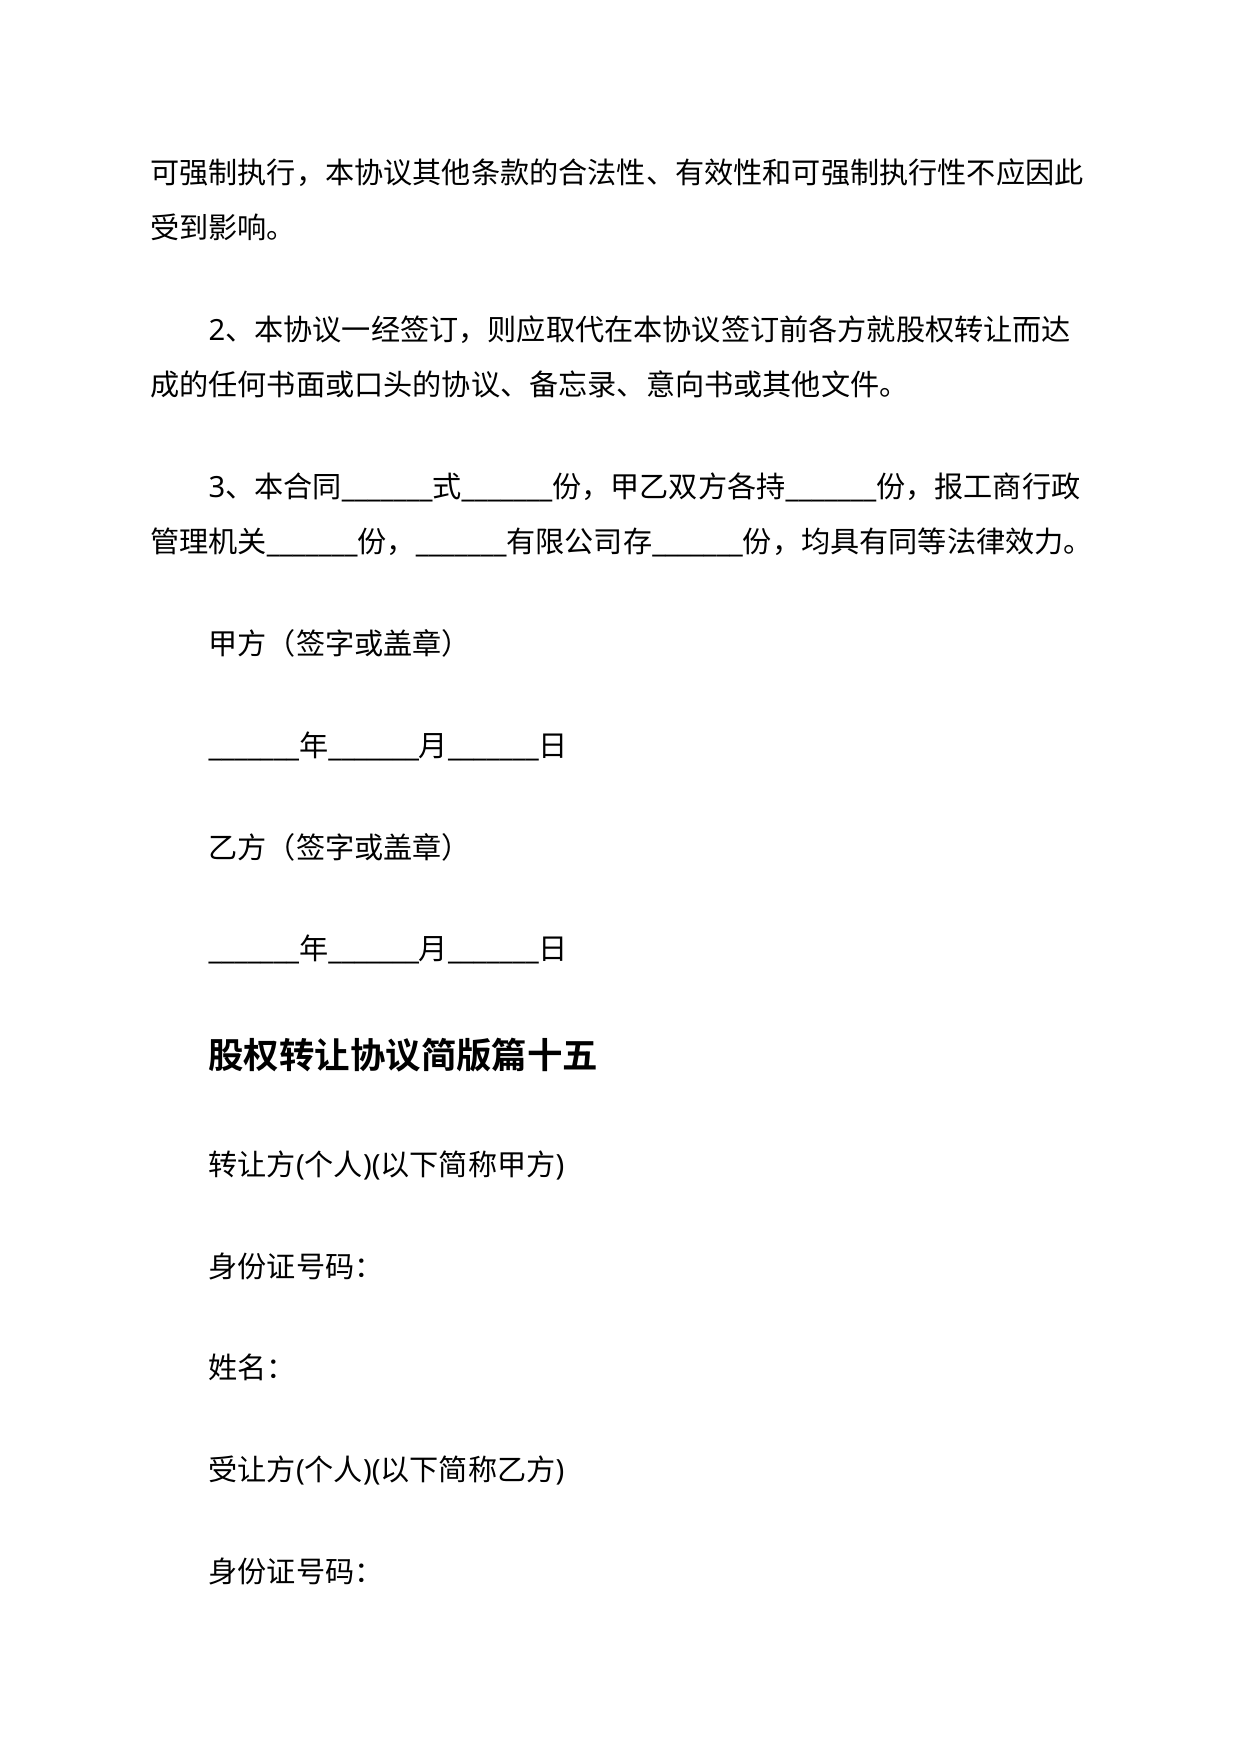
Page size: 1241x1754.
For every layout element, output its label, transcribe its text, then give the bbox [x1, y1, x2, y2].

text _______年_______月_______日 [150, 722, 1090, 764]
text 2、本协议一经签订，则应取代在本协议签订前各方就股权转让而达成的任何书面或口头的协议、备忘录、意向书或其他文件。 [150, 307, 1090, 404]
text 甲方（签字或盖章） [150, 620, 1090, 663]
text 乙方（签字或盖章） [150, 824, 1090, 866]
text 姓名： [150, 1345, 1090, 1387]
text 身份证号码： [150, 1549, 1090, 1591]
text 3、本合同_______式_______份，甲乙双方各持_______份，报工商行政管理机关_______份，_______有限公司存_______份，均具有同等法律效力。 [150, 463, 1090, 561]
text 受让方(个人)(以下简称乙方) [150, 1447, 1090, 1489]
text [150, 150, 1090, 247]
text 转让方(个人)(以下简称甲方) [150, 1141, 1090, 1184]
text 身份证号码： [150, 1243, 1090, 1286]
text 股权转让协议简版篇十五 [150, 1028, 1090, 1079]
text _______年_______月_______日 [150, 926, 1090, 968]
